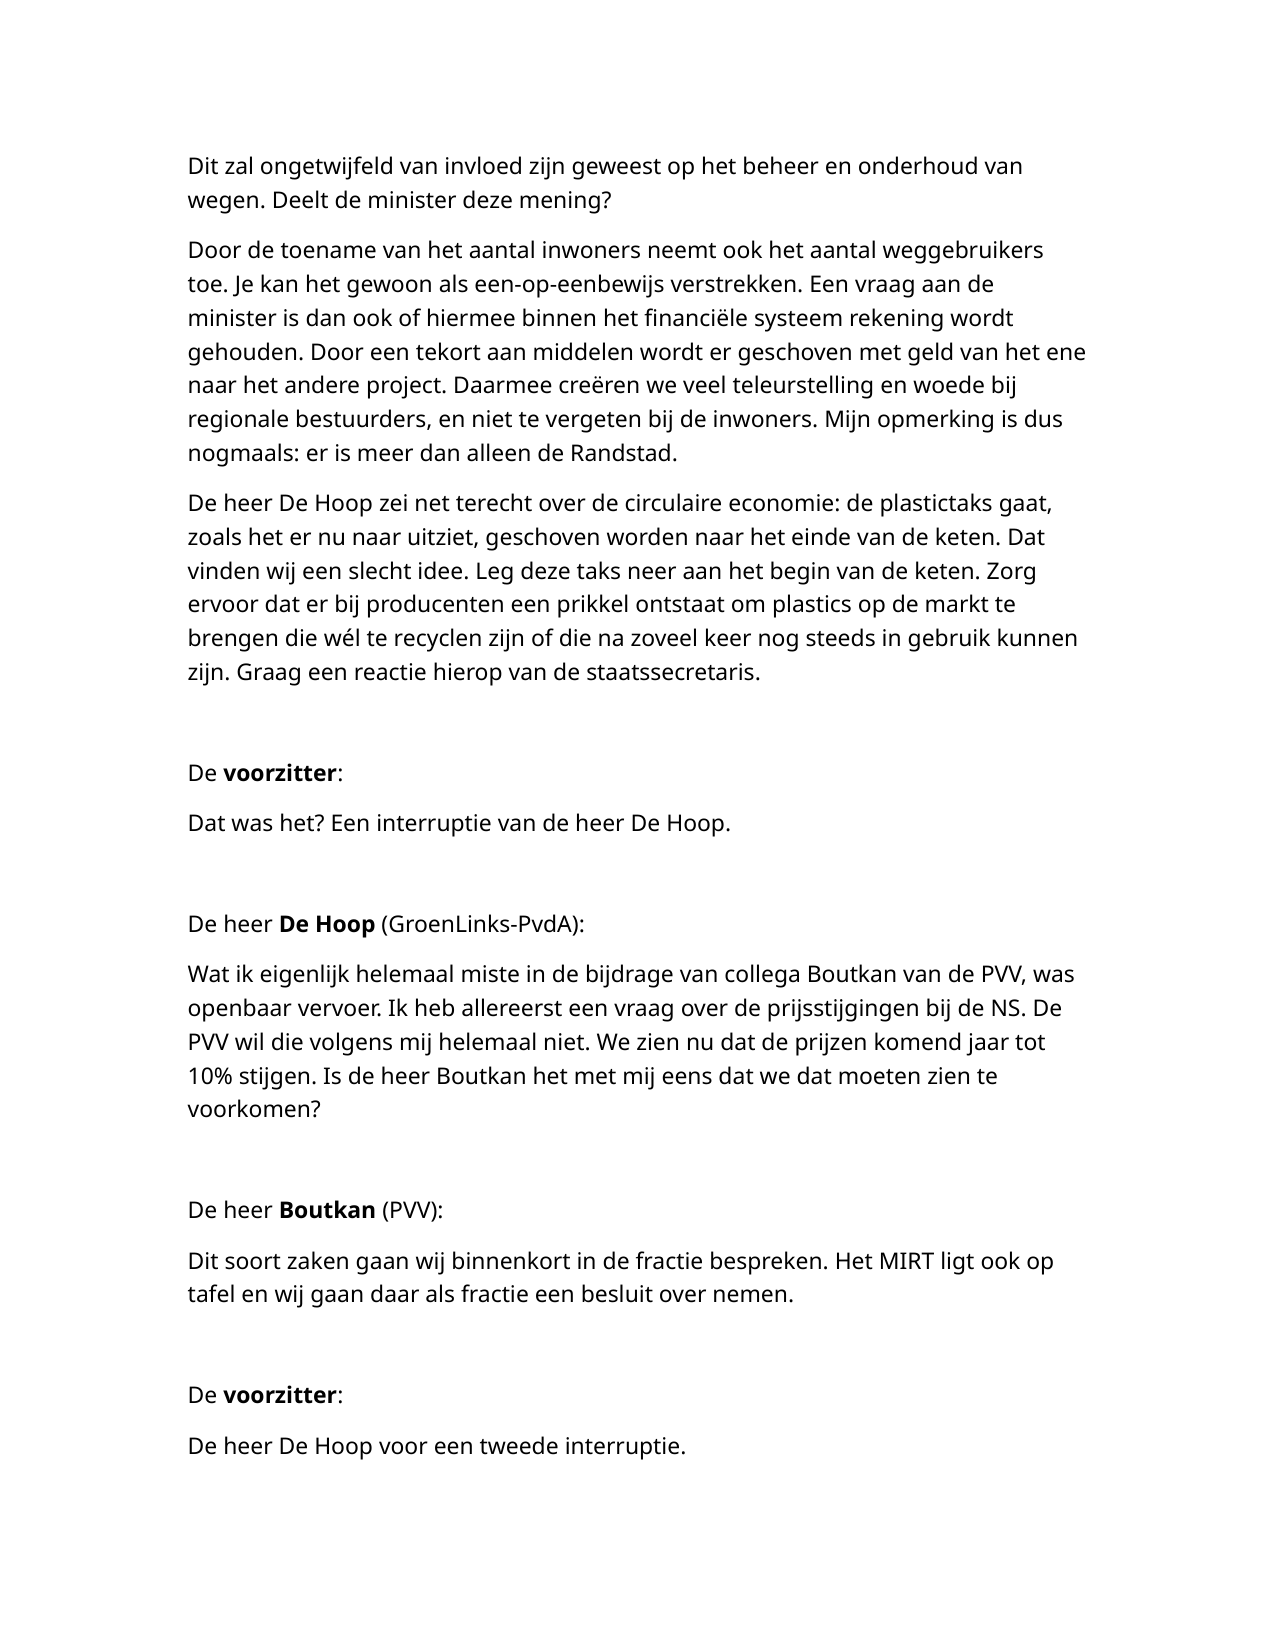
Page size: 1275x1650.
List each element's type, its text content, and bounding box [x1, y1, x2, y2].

text De voorzitter: [187, 1379, 1087, 1410]
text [187, 150, 1087, 215]
text De heer De Hoop (GroenLinks-PvdA): [187, 908, 1087, 939]
text De heer De Hoop zei net terecht over de circulaire economie: de plastictaks gaat, zoals het er nu naar uitziet, geschoven worden naar het einde van de keten. Dat vinden wij een slecht idee. Leg deze taks neer aan het begin van de keten. Zorg ervoor dat er bij producenten een prikkel ontstaat om plastics op de markt te brengen die wél te recyclen zijn of die na zoveel keer nog steeds in gebruik kunnen zijn. Graag een reactie hierop van de staatssecretaris. [187, 487, 1087, 687]
text Door de toename van het aantal inwoners neemt ook het aantal weggebruikers toe. Je kan het gewoon als een-op-eenbewijs verstrekken. Een vraag aan de minister is dan ook of hiermee binnen het financiële systeem rekening wordt gehouden. Door een tekort aan middelen wordt er geschoven met geld van het ene naar het andere project. Daarmee creëren we veel teleurstelling en woede bij regionale bestuurders, en niet te vergeten bij de inwoners. Mijn opmerking is dus nogmaals: er is meer dan alleen de Randstad. [187, 234, 1087, 468]
text Dit soort zaken gaan wij binnenkort in de fractie bespreken. Het MIRT ligt ook op tafel en wij gaan daar als fractie een besluit over nemen. [187, 1244, 1087, 1309]
text Dat was het? Een interruptie van de heer De Hoop. [187, 807, 1087, 838]
text De heer Boutkan (PVV): [187, 1194, 1087, 1225]
text Wat ik eigenlijk helemaal miste in de bijdrage van collega Boutkan van de PVV, was openbaar vervoer. Ik heb allereerst een vraag over de prijsstijgingen bij de NS. De PVV wil die volgens mij helemaal niet. We zien nu dat de prijzen komend jaar tot 10% stijgen. Is de heer Boutkan het met mij eens dat we dat moeten zien te voorkomen? [187, 958, 1087, 1124]
text De voorzitter: [187, 757, 1087, 788]
text De heer De Hoop voor een tweede interruptie. [187, 1429, 1087, 1461]
